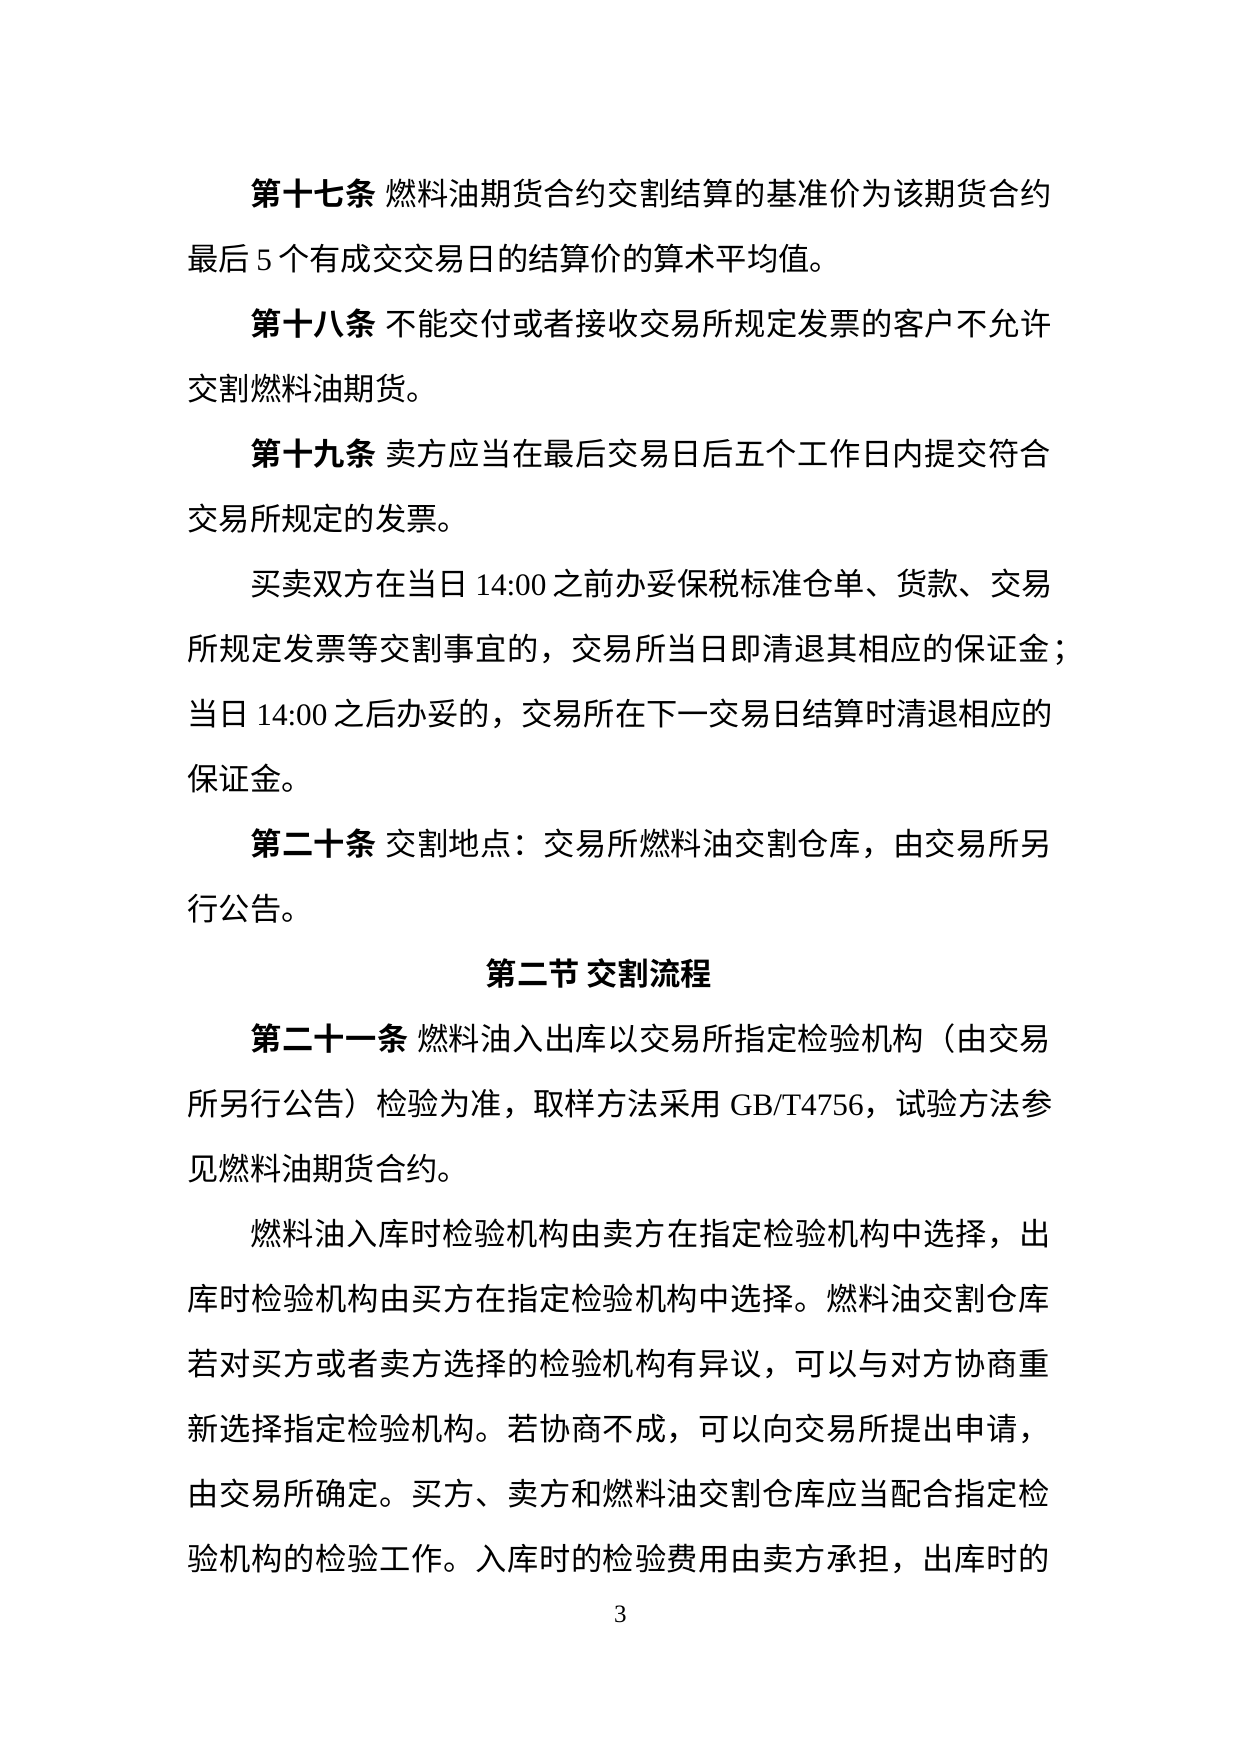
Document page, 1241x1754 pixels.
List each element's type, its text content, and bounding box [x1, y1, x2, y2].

text 第二十条 交割地点：交易所燃料油交割仓库，由交易所另行公告。 [187, 809, 1053, 939]
text 第二节 交割流程 [187, 939, 1053, 1004]
text 第十七条 燃料油期货合约交割结算的基准价为该期货合约最后5个有成交交易日的结算价的算术平均值。 [187, 159, 1053, 289]
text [187, 1199, 1053, 1589]
text 第十九条 卖方应当在最后交易日后五个工作日内提交符合交易所规定的发票。 [187, 419, 1053, 549]
text 买卖双方在当日14:00之前办妥保税标准仓单、货款、交易所规定发票等交割事宜的，交易所当日即清退其相应的保证金；当日14:00之后办妥的，交易所在下一交易日结算时清退相应的保证金。 [187, 549, 1053, 809]
text 第二十一条 燃料油入出库以交易所指定检验机构（由交易所另行公告）检验为准，取样方法采用GB/T4756，试验方法参见燃料油期货合约。 [187, 1004, 1053, 1199]
text 第十八条 不能交付或者接收交易所规定发票的客户不允许交割燃料油期货。 [187, 289, 1053, 419]
